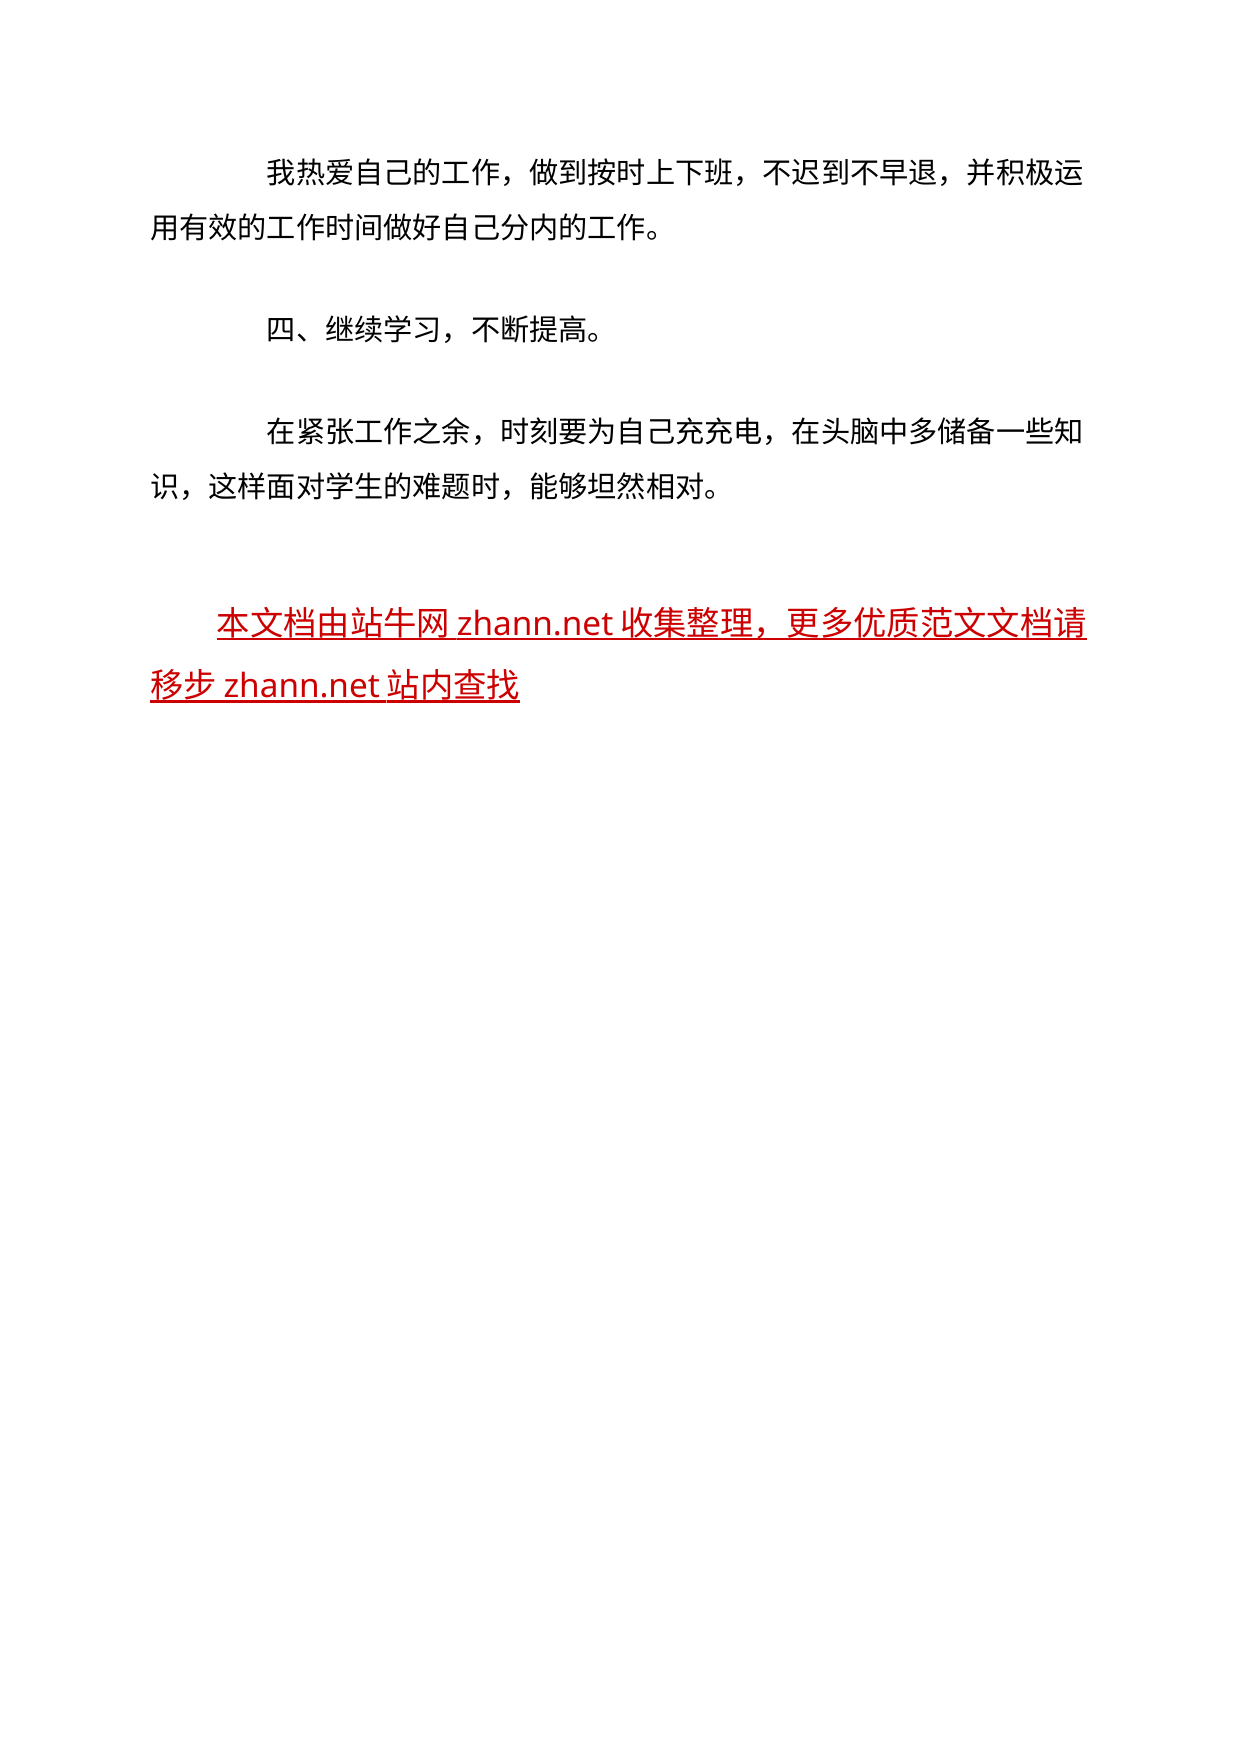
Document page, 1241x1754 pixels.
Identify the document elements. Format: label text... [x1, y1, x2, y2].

text 四、继续学习，不断提高。 [150, 307, 1090, 349]
text 我热爱自己的工作，做到按时上下班，不迟到不早退，并积极运用有效的工作时间做好自己分内的工作。 [150, 150, 1090, 247]
text 在紧张工作之余，时刻要为自己充充电，在头脑中多储备一些知识，这样面对学生的难题时，能够坦然相对。 [150, 408, 1090, 506]
text 本文档由站牛网zhann.net收集整理，更多优质范文文档请移步zhann.net站内查找 [150, 596, 1090, 708]
